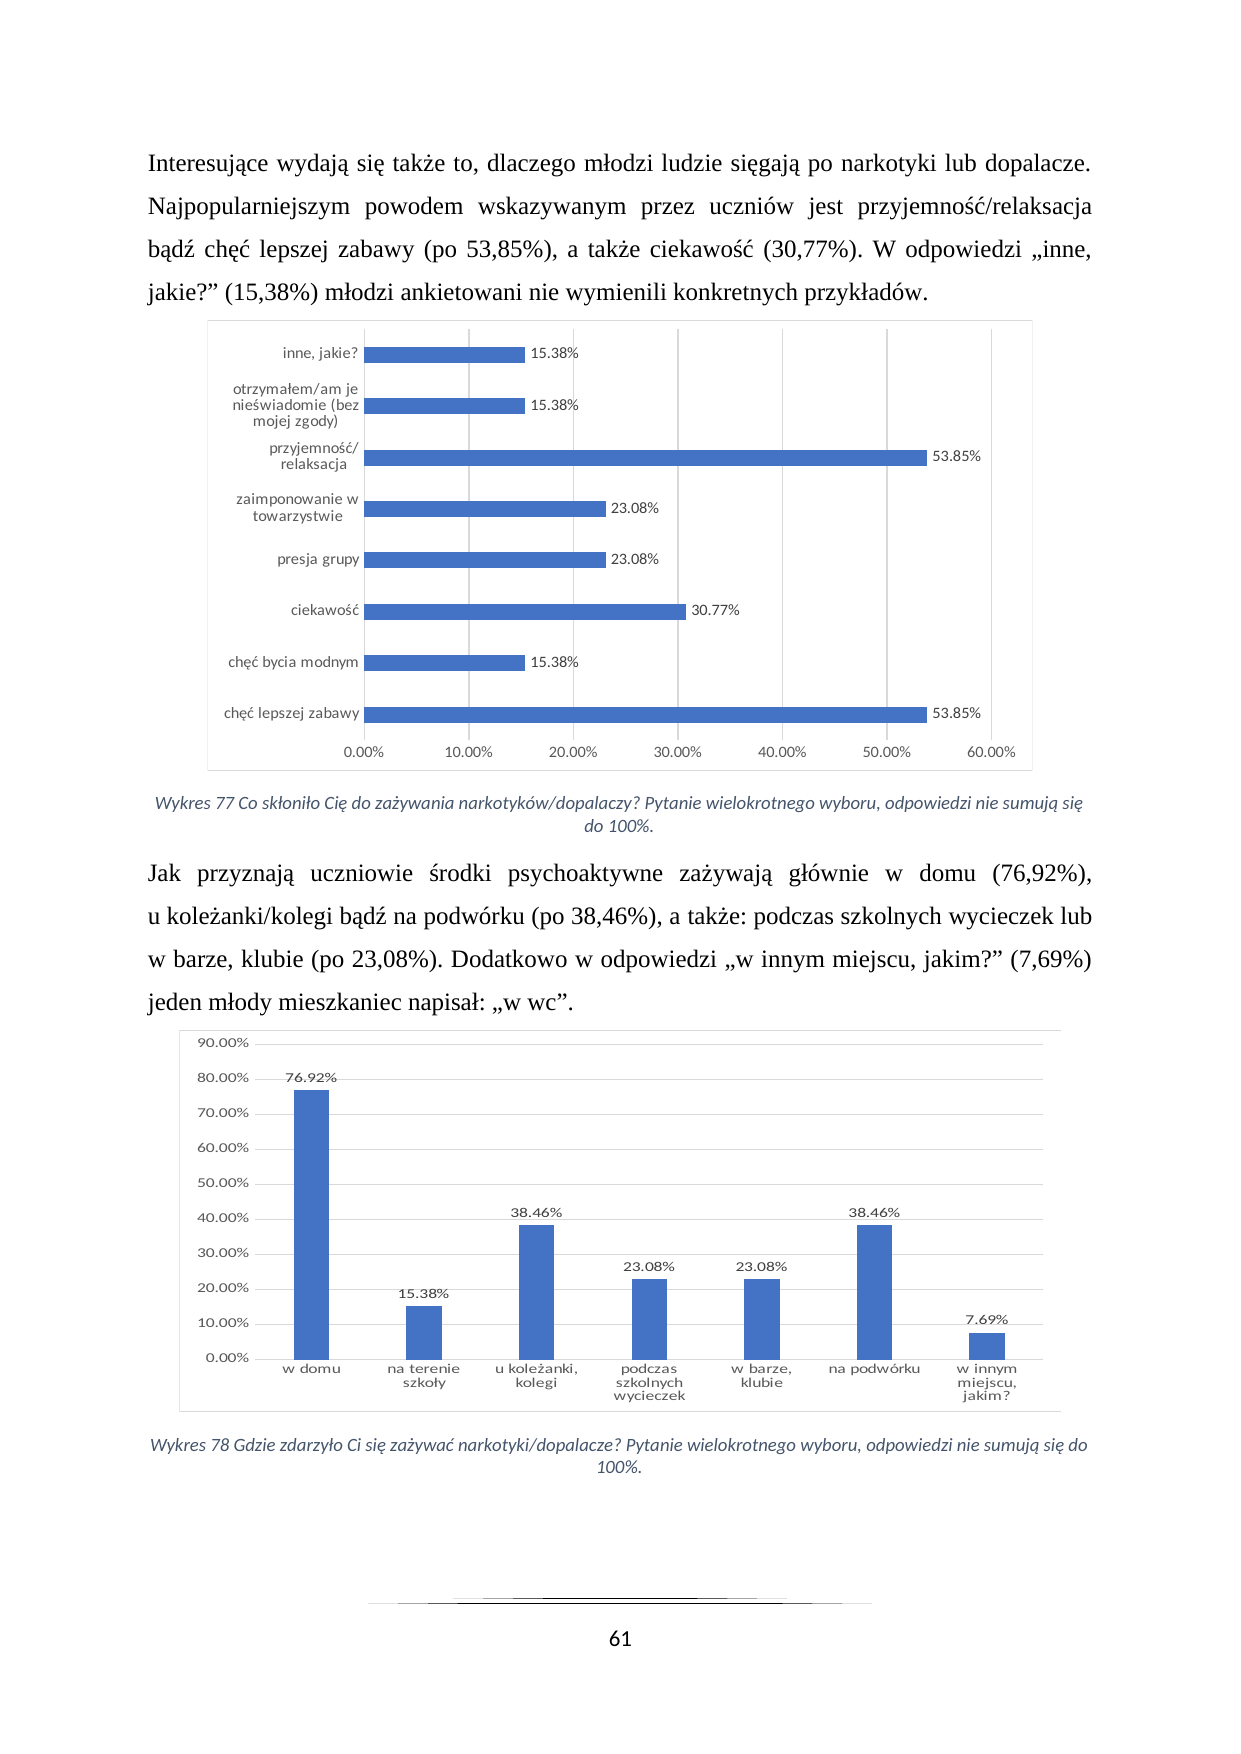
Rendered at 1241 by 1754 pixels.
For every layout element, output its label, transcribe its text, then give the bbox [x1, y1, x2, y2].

text Jak przyznają uczniowie środki psychoaktywne zażywają głównie w domu (76,92%), u koleżanki/kolegi bądź na podwórku (po 38,46%), a także: podczas szkolnych wycieczek lub w barze, klubie (po 23,08%). Dodatkowo w odpowiedzi „w innym miejscu, jakim?” (7,69%) jeden młody mieszkaniec napisał: „w wc”. [148, 858, 1093, 1016]
text Interesujące wydają się także to, dlaczego młodzi ludzie sięgają po narkotyki lub dopalacze. Najpopularniejszym powodem wskazywanym przez uczniów jest przyjemność/relaksacja bądź chęć lepszej zabawy (po 53,85%), a także ciekawość (30,77%). W odpowiedzi „inne, jakie?” (15,38%) młodzi ankietowani nie wymienili konkretnych przykładów. [148, 148, 1093, 306]
